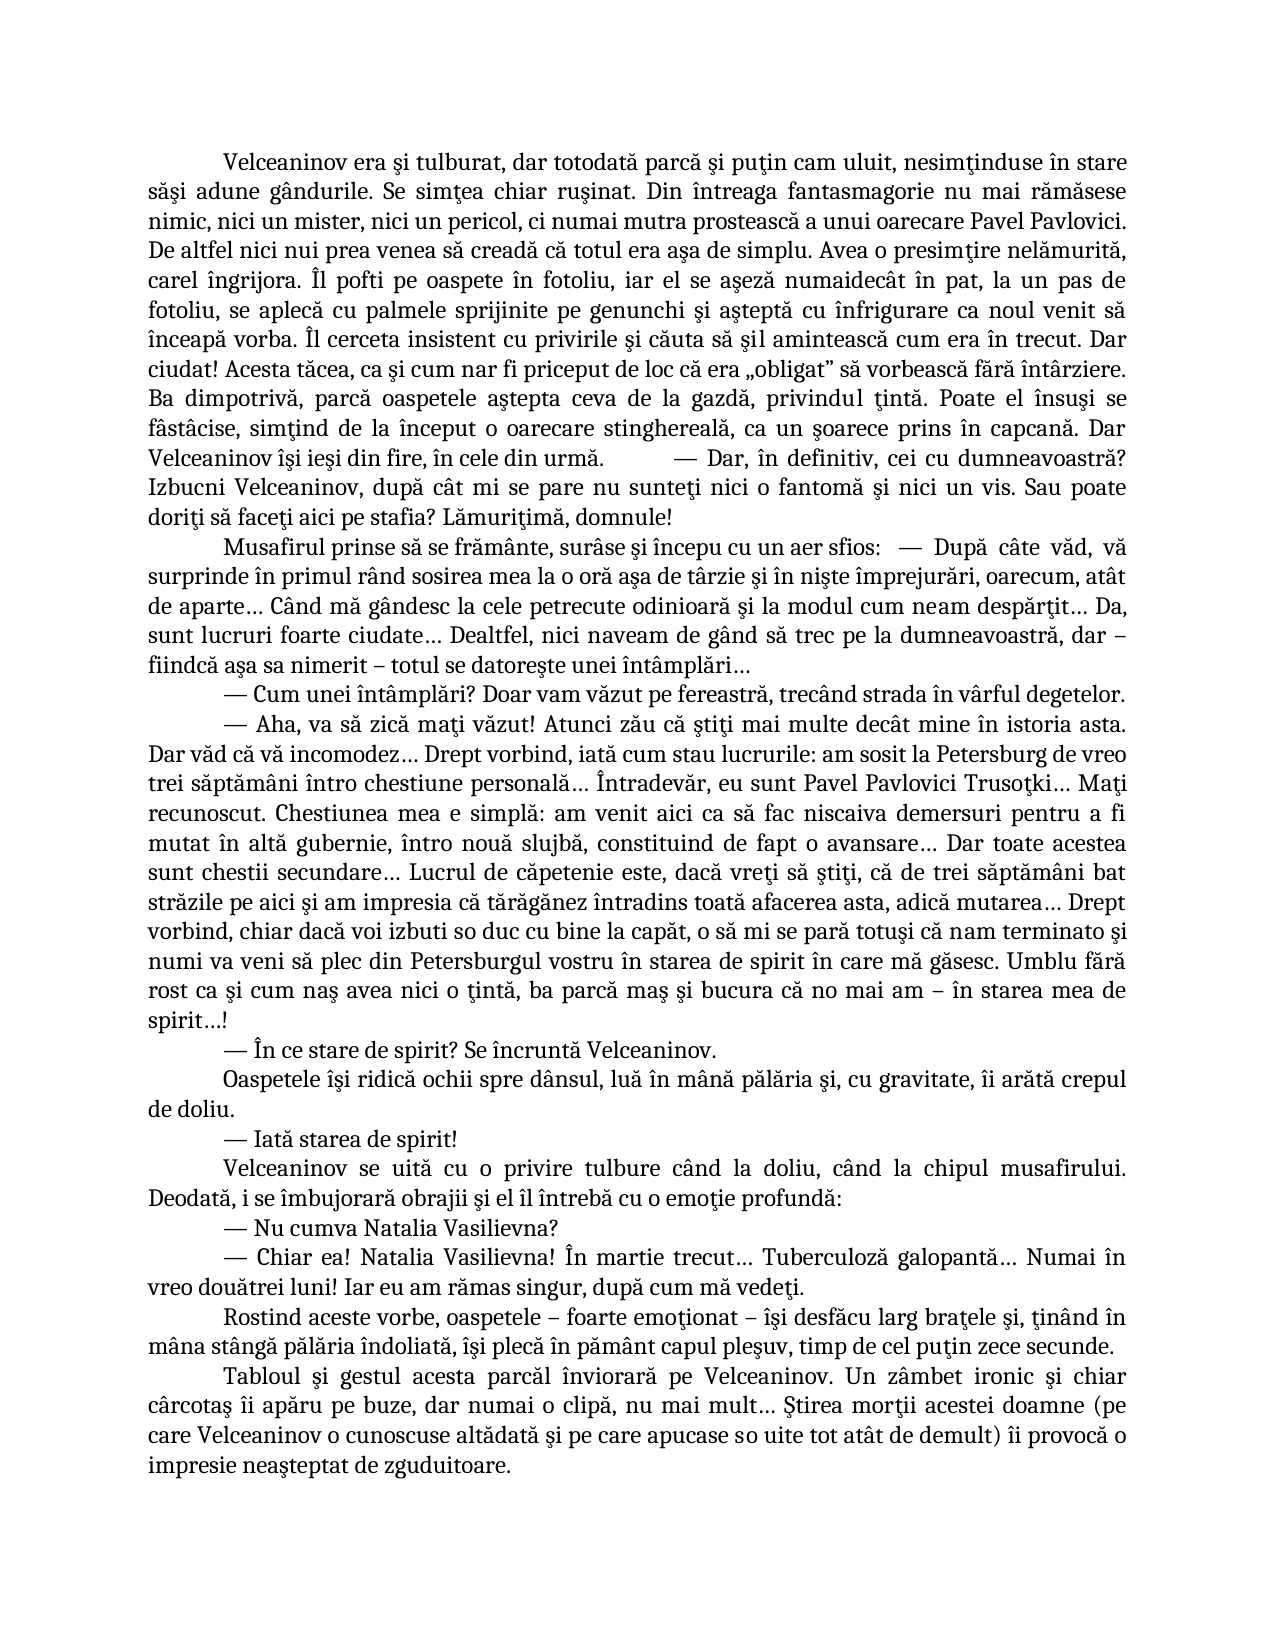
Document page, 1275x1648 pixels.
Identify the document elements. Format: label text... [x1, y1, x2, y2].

text Velceaninov era şi tulburat, dar totodată parcă şi puţin cam uluit, nesimţindu­se în stare să­şi adune gândurile. Se simţea chiar ruşinat. Din întreaga fantasmagorie nu mai rămăsese nimic, nici un mister, nici un pericol, ci numai mutra prostească a unui oarecare Pavel Pavlovici. De altfel nici nu­i prea venea să creadă că totul era aşa de simplu. Avea o presimţire nelămurită, care­l îngrijora. Îl pofti pe oaspete în fotoliu, iar el se aşeză numaidecât în pat, la un pas de fotoliu, se aplecă cu palmele sprijinite pe genunchi şi aşteptă cu înfrigurare ca noul venit să înceapă vorba. Îl cerceta insistent cu privirile şi căuta să şi­l amintească cum era în trecut. Dar ciudat! Acesta tăcea, ca şi cum n­ar fi priceput de loc că era „obligat” să vorbească fără întârziere. Ba dimpotrivă, parcă oaspetele aştepta ceva de la gazdă, privindu­l ţintă. Poate el însuşi se fâstâcise, simţind de la început o oarecare stinghereală, ca un şoarece prins în capcană. Dar Velceaninov îşi ieşi din fire, în cele din urmă. — Dar, în definitiv, ce­i cu dumneavoastră? Izbucni Velceaninov, după cât mi se pare nu sunteţi nici o fantomă şi nici un vis. Sau poate doriţi să faceţi aici pe stafia? Lămuriţi­mă, domnule! [148, 148, 1127, 531]
text — În ce stare de spirit? Se încruntă Velceaninov. [148, 1036, 1127, 1064]
text — Chiar ea! Natalia Vasilievna! În martie trecut… Tuberculoză galopantă… Numai în vreo două­trei luni! Iar eu am rămas singur, după cum mă vedeţi. [148, 1243, 1127, 1302]
text — Nu cumva Natalia Vasilievna? [148, 1213, 1127, 1242]
text Oaspetele îşi ridică ochii spre dânsul, luă în mână pălăria şi, cu gravitate, îi arătă crepul de doliu. [148, 1065, 1127, 1124]
text Velceaninov se uită cu o privire tulbure când la doliu, când la chipul musafirului. Deodată, i se îmbujorară obrajii şi el îl întrebă cu o emoţie profundă: [148, 1154, 1127, 1213]
text Rostind aceste vorbe, oaspetele – foarte emoţionat – îşi desfăcu larg braţele şi, ţinând în mâna stângă pălăria îndoliată, îşi plecă în pământ capul pleşuv, timp de cel puţin zece secunde. [148, 1302, 1127, 1361]
text Tabloul şi gestul acesta parcă­l înviorară pe Velceaninov. Un zâmbet ironic şi chiar cârcotaş îi apăru pe buze, dar numai o clipă, nu mai mult… Ştirea morţii acestei doamne (pe care Velceaninov o cunoscuse altădată şi pe care apucase s­o uite tot atât de demult) îi provocă o impresie neaşteptat de zguduitoare. [148, 1362, 1127, 1479]
text — Aha, va să zică m­aţi văzut! Atunci zău că ştiţi mai multe decât mine în istoria asta. Dar văd că vă incomodez… Drept vorbind, iată cum stau lucrurile: am sosit la Petersburg de vreo trei săptămâni într­o chestiune personală… Într­adevăr, eu sunt Pavel Pavlovici Trusoţki… M­aţi recunoscut. Chestiunea mea e simplă: am venit aici ca să fac niscaiva demersuri pentru a fi mutat în altă gubernie, într­o nouă slujbă, constituind de fapt o avansare… Dar toate acestea sunt chestii secundare… Lucrul de căpetenie este, dacă vreţi să ştiţi, că de trei săptămâni bat străzile pe aici şi am impresia că tărăgănez întradins toată afacerea asta, adică mutarea… Drept vorbind, chiar dacă voi izbuti s­o duc cu bine la capăt, o să mi se pară totuşi că n­am terminat­o şi nu­mi va veni să plec din Petersburgul vostru în starea de spirit în care mă găsesc. Umblu fără rost ca şi cum n­aş avea nici o ţintă, ba parcă m­aş şi bucura că no mai am – în starea mea de spirit…! [148, 710, 1127, 1035]
text — Iată starea de spirit! [148, 1124, 1127, 1153]
text Musafirul prinse să se frământe, surâse şi începu cu un aer sfios: — După câte văd, vă surprinde în primul rând sosirea mea la o oră aşa de târzie şi în nişte împrejurări, oarecum, atât de aparte… Când mă gândesc la cele petrecute odinioară şi la modul cum ne­am despărţit… Da, sunt lucruri foarte ciudate… Dealtfel, nici n­aveam de gând să trec pe la dumneavoastră, dar – fiindcă aşa s­a nimerit – totul se datoreşte unei întâmplări… [148, 532, 1127, 679]
text — Cum unei întâmplări? Doar v­am văzut pe fereastră, trecând strada în vârful degetelor. [148, 680, 1127, 709]
